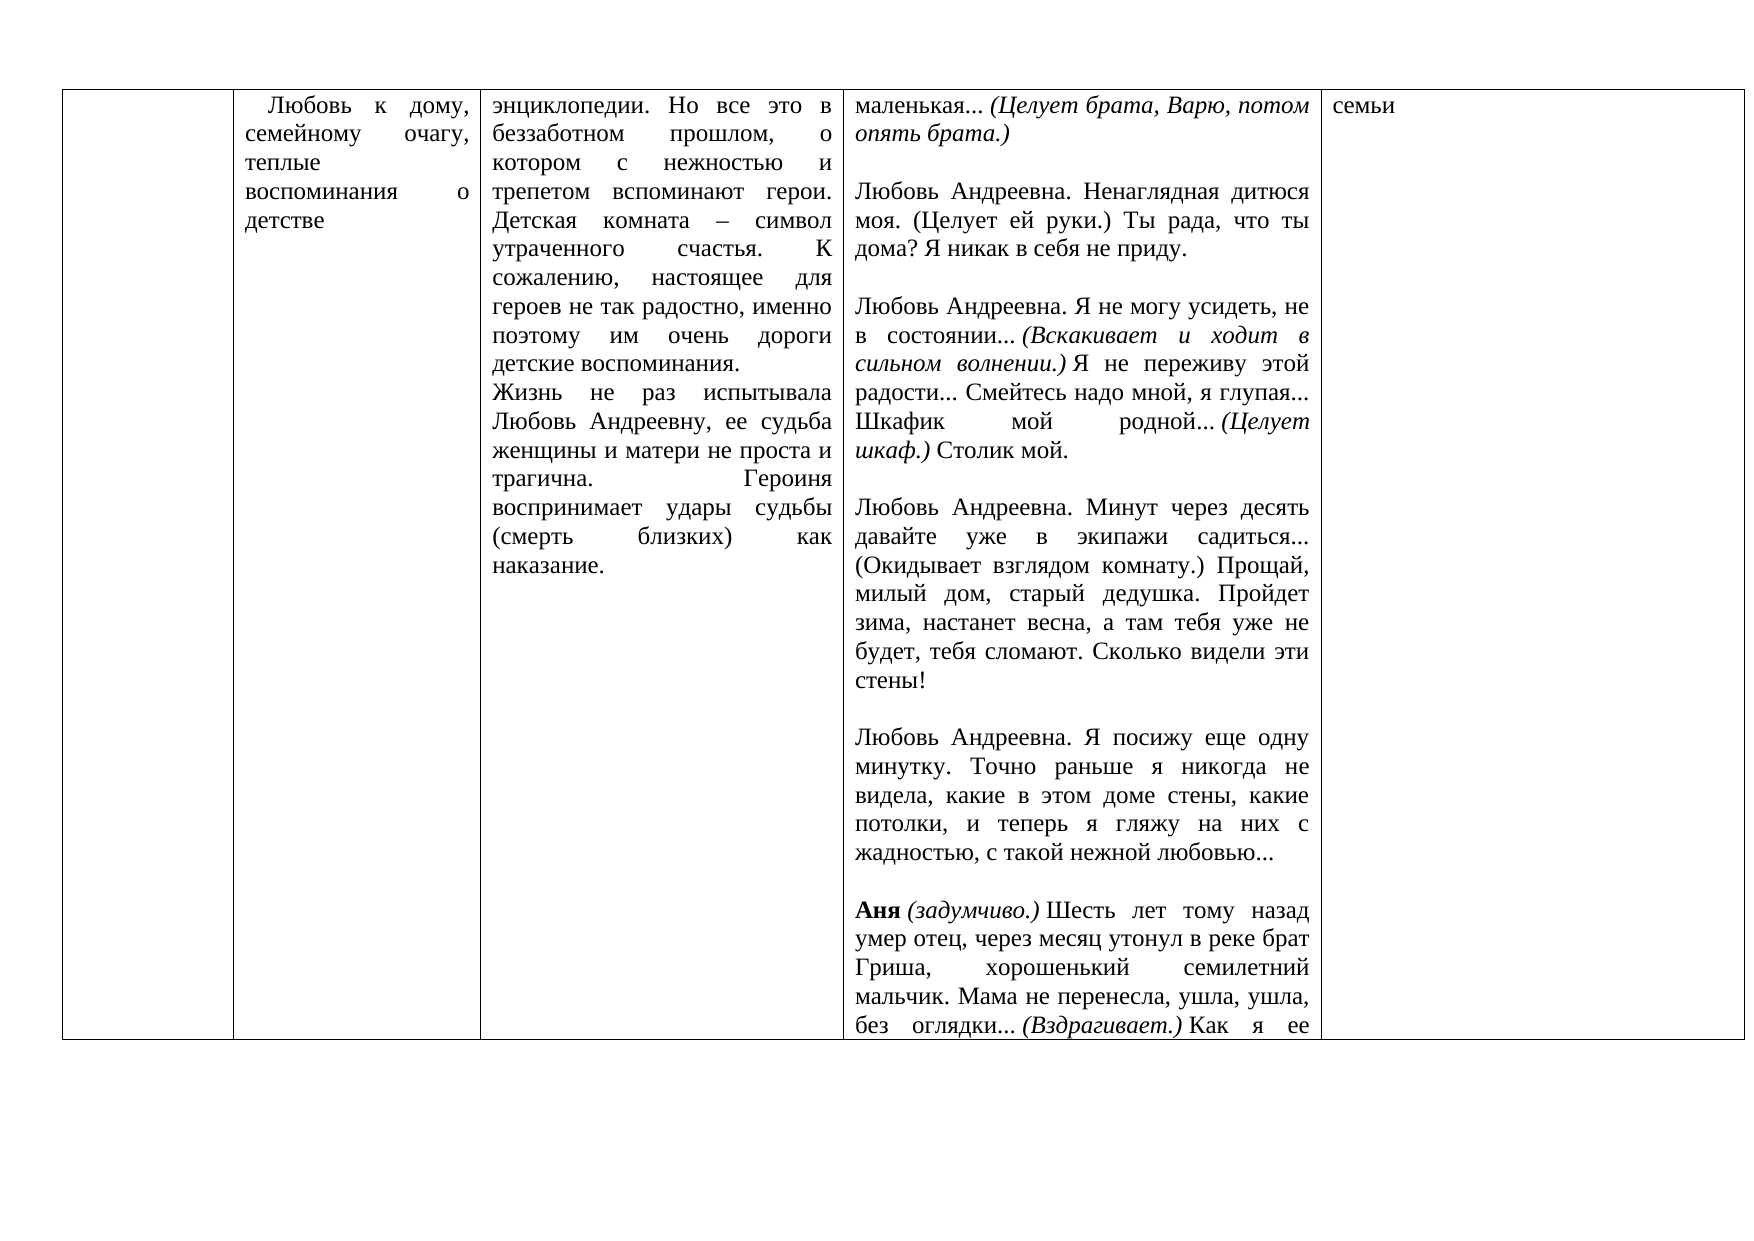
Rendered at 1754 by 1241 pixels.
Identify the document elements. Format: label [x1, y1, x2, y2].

table_cell [481, 90, 843, 1038]
table_cell [844, 90, 1321, 1038]
table_cell [234, 90, 480, 1038]
table_cell [63, 90, 233, 1038]
table_cell [1322, 90, 1744, 1038]
